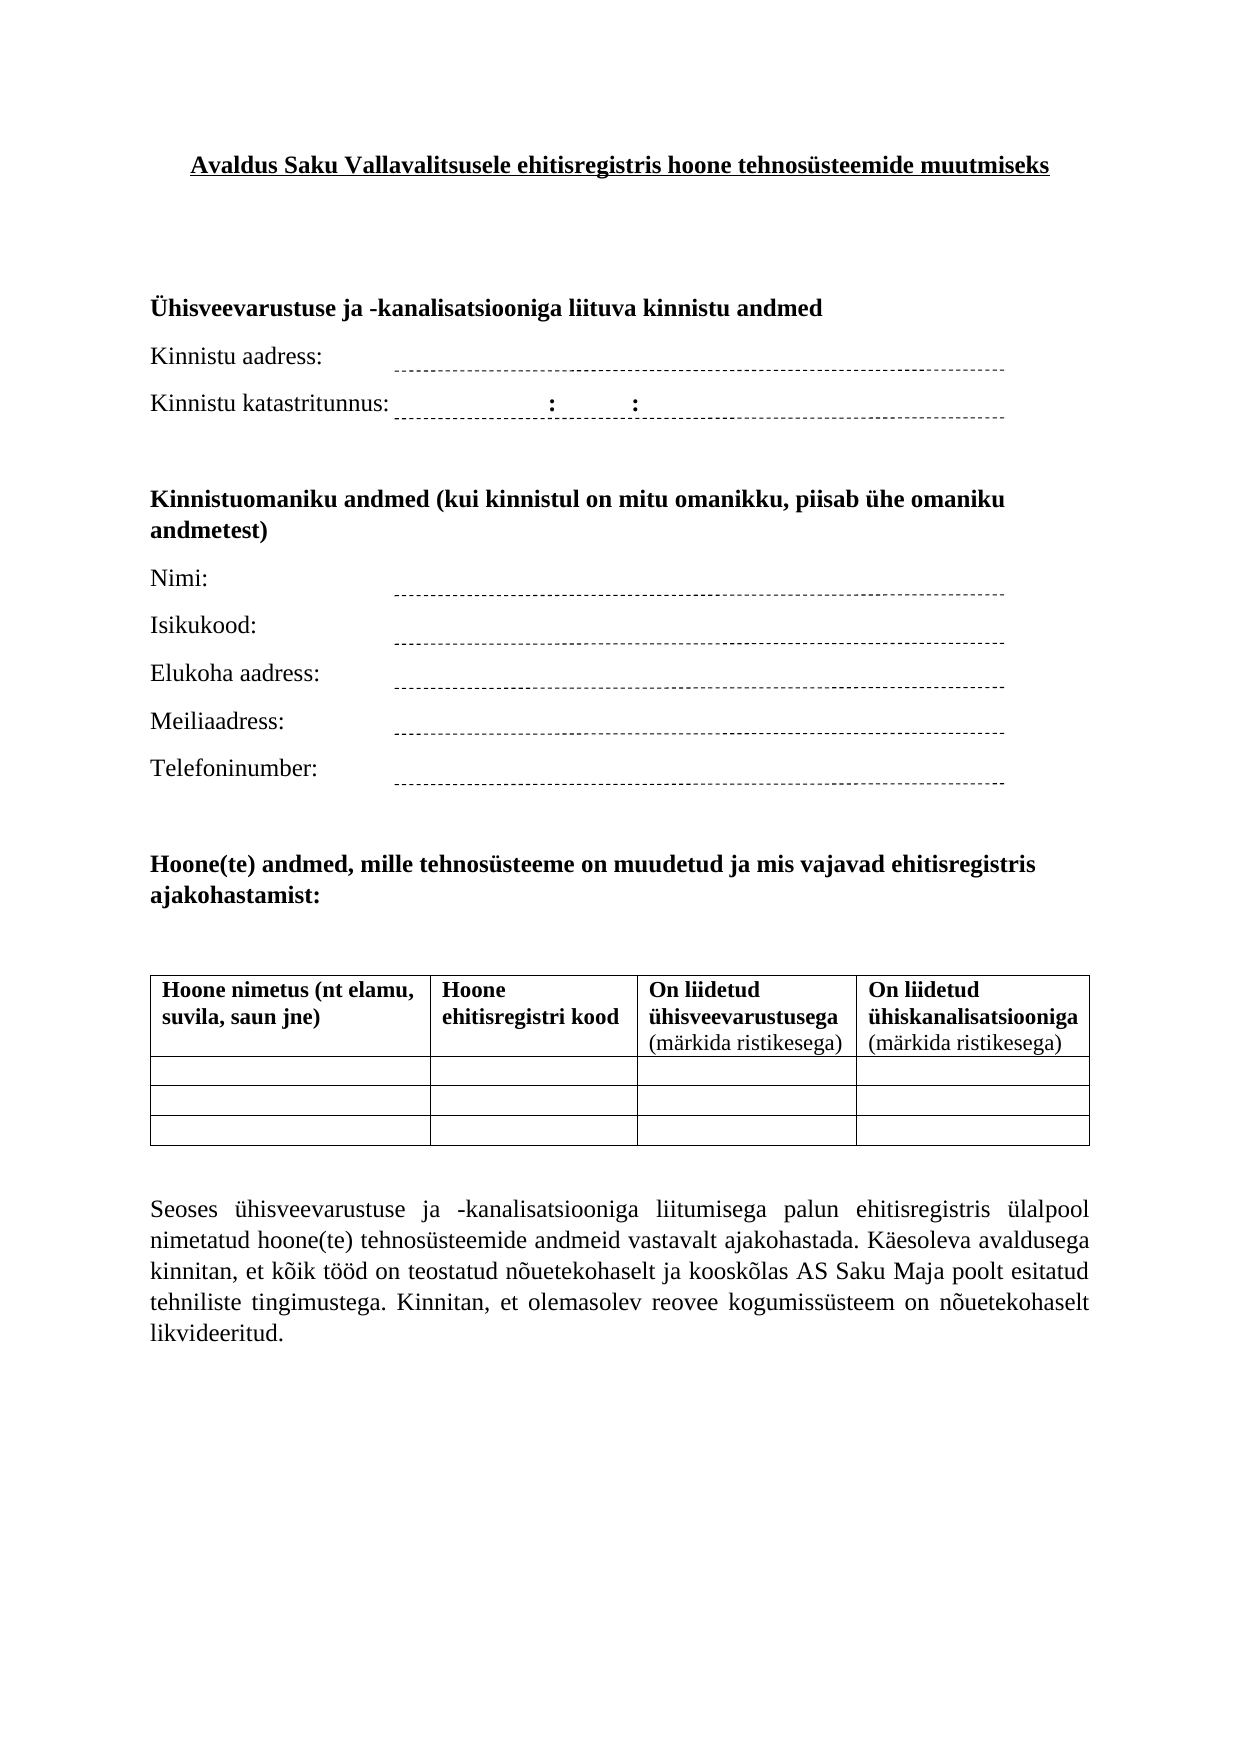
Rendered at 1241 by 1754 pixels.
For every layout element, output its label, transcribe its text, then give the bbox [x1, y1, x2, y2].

text Elukoha aadress: [150, 658, 1090, 687]
table_cell [857, 1116, 1089, 1145]
text Kinnistu katastritunnus: : : [150, 388, 1090, 417]
text Ühisveevarustuse ja -kanalisatsiooniga liituva kinnistu andmed [150, 293, 1090, 322]
table_cell [151, 1086, 430, 1115]
table_header Hoone ehitisregistri kood [431, 976, 637, 1056]
text Avaldus Saku Vallavalitsusele ehitisregistris hoone tehnosüsteemide muutmiseks [150, 150, 1090, 179]
table_cell [431, 1086, 637, 1115]
table_cell [857, 1057, 1089, 1085]
text Kinnistuomaniku andmed (kui kinnistul on mitu omanikku, piisab ühe omaniku andmetest) [150, 484, 1090, 544]
text Isikukood: [150, 610, 1090, 639]
table_header On liidetud ühisveevarustusega (märkida ristikesega) [638, 976, 856, 1056]
text Seoses ühisveevarustuse ja -kanalisatsiooniga liitumisega palun ehitisregistris ülalpool nimetatud hoone(te) tehnosüsteemide andmeid vastavalt ajakohastada. Käesoleva avaldusega kinnitan, et kõik tööd on teostatud nõuetekohaselt ja kooskõlas AS Saku Maja poolt esitatud tehniliste tingimustega. Kinnitan, et olemasolev reovee kogumissüsteem on nõuetekohaselt likvideeritud. [150, 1194, 1090, 1347]
text Nimi: [150, 563, 1090, 591]
table_header On liidetud ühiskanalisatsiooniga (märkida ristikesega) [857, 976, 1089, 1056]
text Telefoninumber: [150, 753, 1090, 782]
table_cell [431, 1116, 637, 1145]
table_cell [638, 1057, 856, 1085]
text Meiliaadress: [150, 706, 1090, 734]
table_cell [431, 1057, 637, 1085]
table_cell [857, 1086, 1089, 1115]
table_header Hoone nimetus (nt elamu, suvila, saun jne) [151, 976, 430, 1056]
table_cell [151, 1057, 430, 1085]
text Hoone(te) andmed, mille tehnosüsteeme on muudetud ja mis vajavad ehitisregistris ajakohastamist: [150, 849, 1090, 909]
table_cell [638, 1086, 856, 1115]
table_cell [638, 1116, 856, 1145]
text Kinnistu aadress: [150, 341, 1090, 369]
table_cell [151, 1116, 430, 1145]
